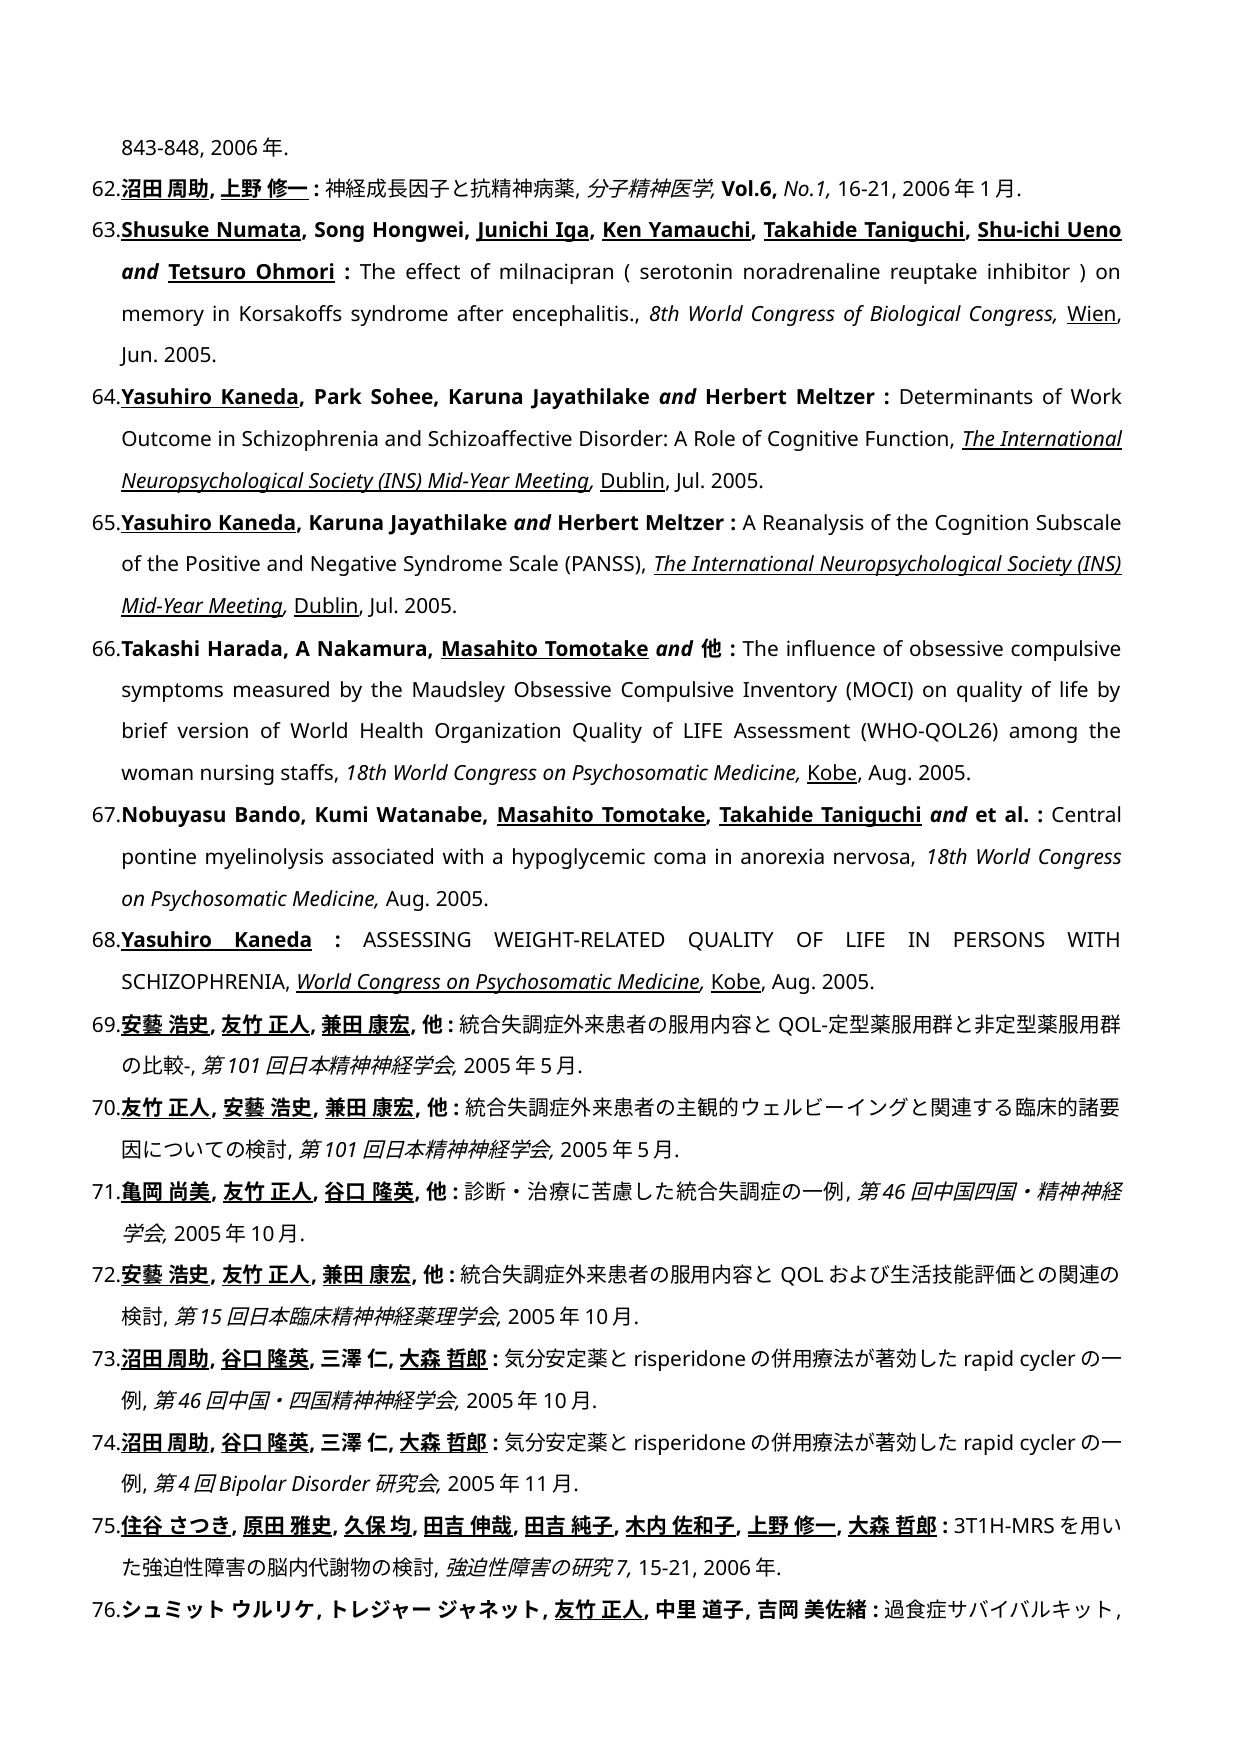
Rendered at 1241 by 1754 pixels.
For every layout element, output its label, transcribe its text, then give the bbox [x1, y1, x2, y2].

list Yasuhiro Kaneda, Karuna Jayathilake and Herbert Meltzer : A Reanalysis of the Cognition Subscale of the Positive and Negative Syndrome Scale (PANSS), The International Neuropsychological Society (INS) Mid-Year Meeting, Dublin, Jul. 2005. [92, 501, 1122, 626]
list 亀岡 尚美, 友竹 正人, 谷口 隆英, 他 : 診断・治療に苦慮した統合失調症の一例, 第46回中国四国・精神神経学会, 2005年10月. [92, 1169, 1122, 1253]
list 安藝 浩史, 友竹 正人, 兼田 康宏, 他 : 統合失調症外来患者の服用内容とQOLおよび生活技能評価との関連の検討, 第15回日本臨床精神神経薬理学会, 2005年10月. [92, 1253, 1122, 1336]
list 住谷 さつき, 原田 雅史, 久保 均, 田吉 伸哉, 田吉 純子, 木内 佐和子, 上野 修一, 大森 哲郎 : 3T1H-MRSを用いた強迫性障害の脳内代謝物の検討, 強迫性障害の研究7, 15-21, 2006年. [92, 1503, 1122, 1587]
list Nobuyasu Bando, Kumi Watanabe, Masahito Tomotake, Takahide Taniguchi and et al. : Central pontine myelinolysis associated with a hypoglycemic coma in anorexia nervosa, 18th World Congress on Psychosomatic Medicine, Aug. 2005. [92, 793, 1122, 919]
list Yasuhiro Kaneda : ASSESSING WEIGHT-RELATED QUALITY OF LIFE IN PERSONS WITH SCHIZOPHRENIA, World Congress on Psychosomatic Medicine, Kobe, Aug. 2005. [92, 919, 1122, 1002]
list 沼田 周助, 上野 修一 : 神経成長因子と抗精神病薬, 分子精神医学, Vol.6, No.1, 16-21, 2006年1月. [92, 167, 1122, 209]
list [92, 125, 1122, 167]
list Yasuhiro Kaneda, Park Sohee, Karuna Jayathilake and Herbert Meltzer : Determinants of Work Outcome in Schizophrenia and Schizoaffective Disorder: A Role of Cognitive Function, The International Neuropsychological Society (INS) Mid-Year Meeting, Dublin, Jul. 2005. [92, 376, 1122, 501]
list 安藝 浩史, 友竹 正人, 兼田 康宏, 他 : 統合失調症外来患者の服用内容とQOL-定型薬服用群と非定型薬服用群の比較-, 第101回日本精神神経学会, 2005年5月. [92, 1002, 1122, 1086]
list 沼田 周助, 谷口 隆英, 三澤 仁, 大森 哲郎 : 気分安定薬とrisperidoneの併用療法が著効したrapid cyclerの一例, 第4回Bipolar Disorder研究会, 2005年11月. [92, 1420, 1122, 1503]
list Shusuke Numata, Song Hongwei, Junichi Iga, Ken Yamauchi, Takahide Taniguchi, Shu-ichi Ueno and Tetsuro Ohmori : The effect of milnacipran ( serotonin noradrenaline reuptake inhibitor ) on memory in Korsakoffs syndrome after encephalitis., 8th World Congress of Biological Congress, Wien, Jun. 2005. [92, 209, 1122, 376]
list 友竹 正人, 安藝 浩史, 兼田 康宏, 他 : 統合失調症外来患者の主観的ウェルビーイングと関連する臨床的諸要因についての検討, 第101回日本精神神経学会, 2005年5月. [92, 1086, 1122, 1169]
list 沼田 周助, 谷口 隆英, 三澤 仁, 大森 哲郎 : 気分安定薬とrisperidoneの併用療法が著効したrapid cyclerの一例, 第46回中国・四国精神神経学会, 2005年10月. [92, 1336, 1122, 1420]
list Takashi Harada, A Nakamura, Masahito Tomotake and 他 : The influence of obsessive compulsive symptoms measured by the Maudsley Obsessive Compulsive Inventory (MOCI) on quality of life by brief version of World Health Organization Quality of LIFE Assessment (WHO-QOL26) among the woman nursing staffs, 18th World Congress on Psychosomatic Medicine, Kobe, Aug. 2005. [92, 626, 1122, 793]
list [92, 1587, 1122, 1629]
